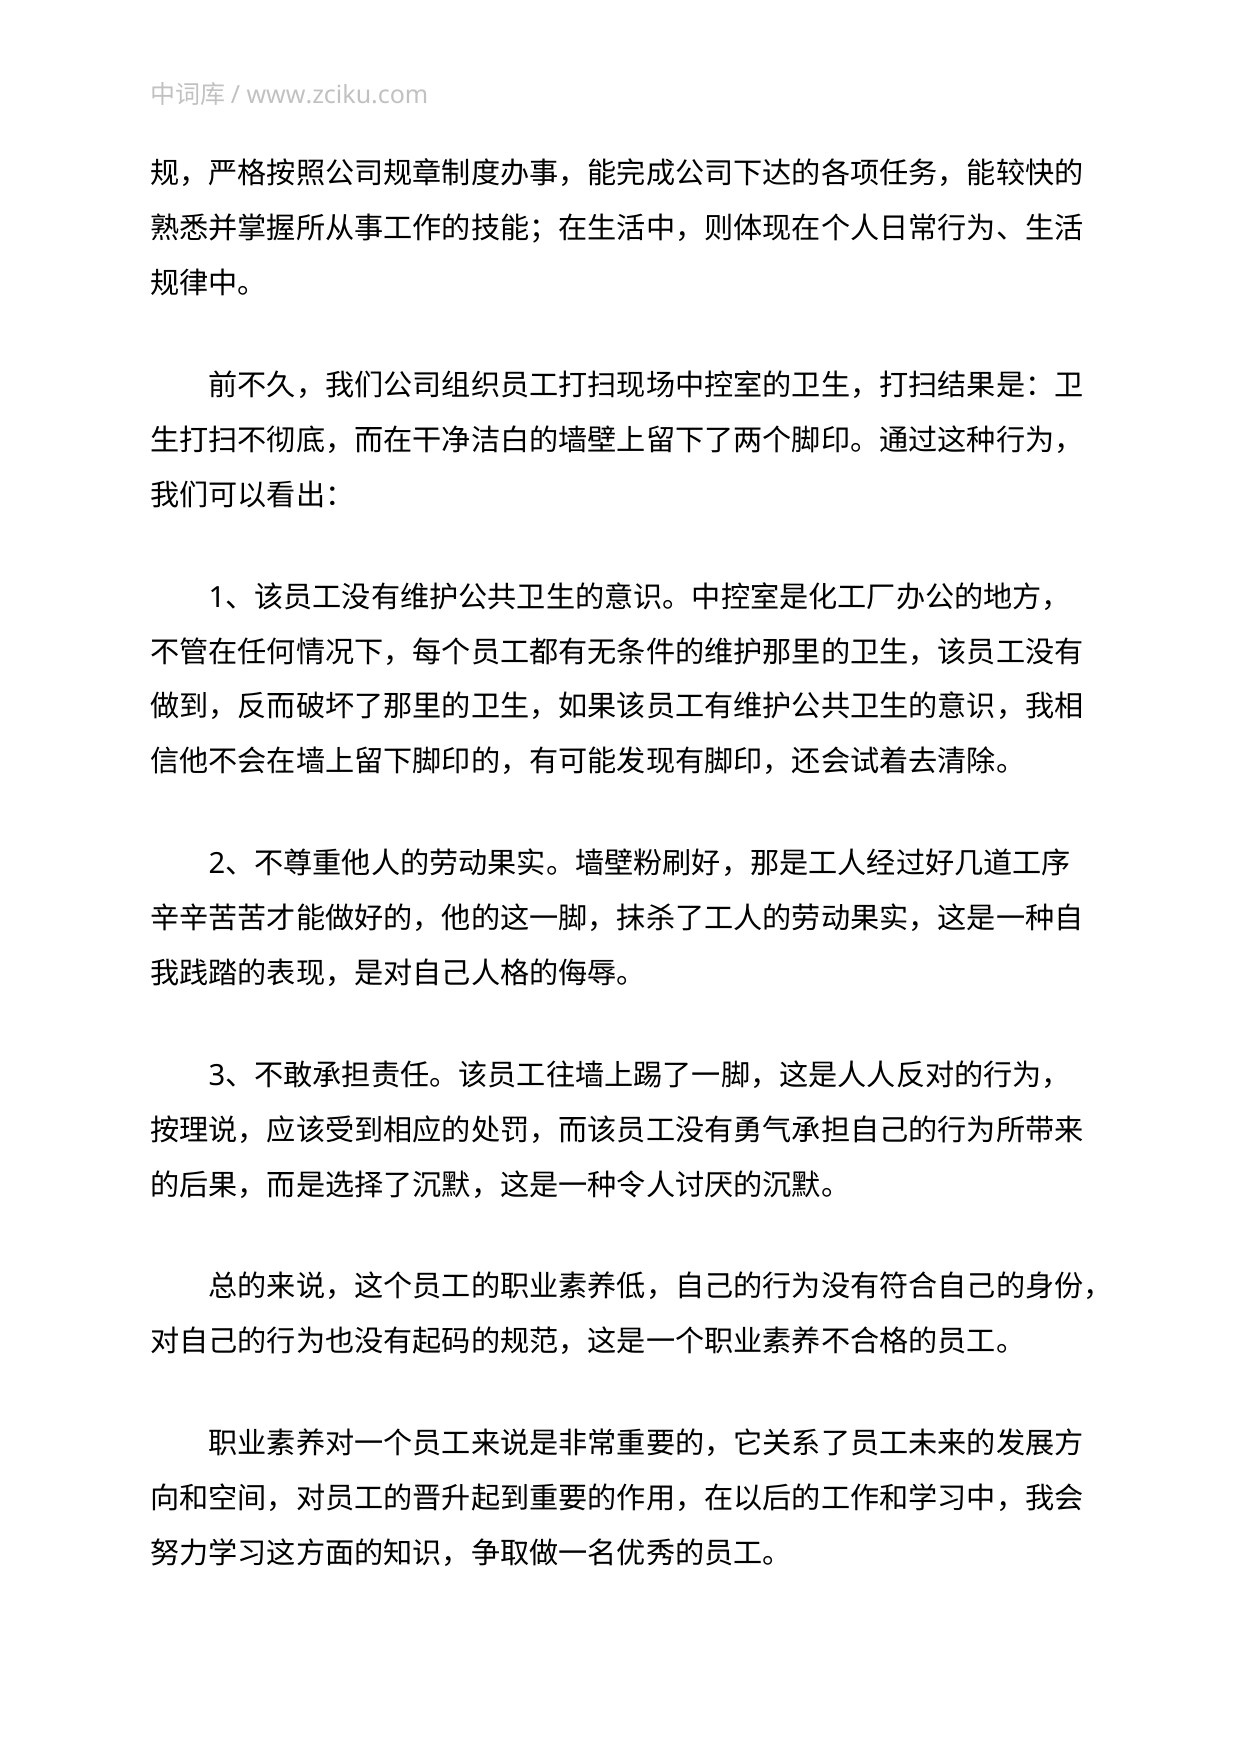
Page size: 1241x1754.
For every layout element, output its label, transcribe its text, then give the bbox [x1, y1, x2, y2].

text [150, 150, 1090, 302]
text 1、该员工没有维护公共卫生的意识。中控室是化工厂办公的地方，不管在任何情况下，每个员工都有无条件的维护那里的卫生，该员工没有做到，反而破坏了那里的卫生，如果该员工有维护公共卫生的意识，我相信他不会在墙上留下脚印的，有可能发现有脚印，还会试着去清除。 [150, 573, 1090, 780]
text 2、不尊重他人的劳动果实。墙壁粉刷好，那是工人经过好几道工序辛辛苦苦才能做好的，他的这一脚，抹杀了工人的劳动果实，这是一种自我践踏的表现，是对自己人格的侮辱。 [150, 840, 1090, 992]
text 3、不敢承担责任。该员工往墙上踢了一脚，这是人人反对的行为，按理说，应该受到相应的处罚，而该员工没有勇气承担自己的行为所带来的后果，而是选择了沉默，这是一种令人讨厌的沉默。 [150, 1051, 1090, 1203]
text 总的来说，这个员工的职业素养低，自己的行为没有符合自己的身份，对自己的行为也没有起码的规范，这是一个职业素养不合格的员工。 [150, 1263, 1090, 1360]
text 职业素养对一个员工来说是非常重要的，它关系了员工未来的发展方向和空间，对员工的晋升起到重要的作用，在以后的工作和学习中，我会努力学习这方面的知识，争取做一名优秀的员工。 [150, 1420, 1090, 1572]
text 前不久，我们公司组织员工打扫现场中控室的卫生，打扫结果是：卫生打扫不彻底，而在干净洁白的墙壁上留下了两个脚印。通过这种行为，我们可以看出： [150, 362, 1090, 514]
